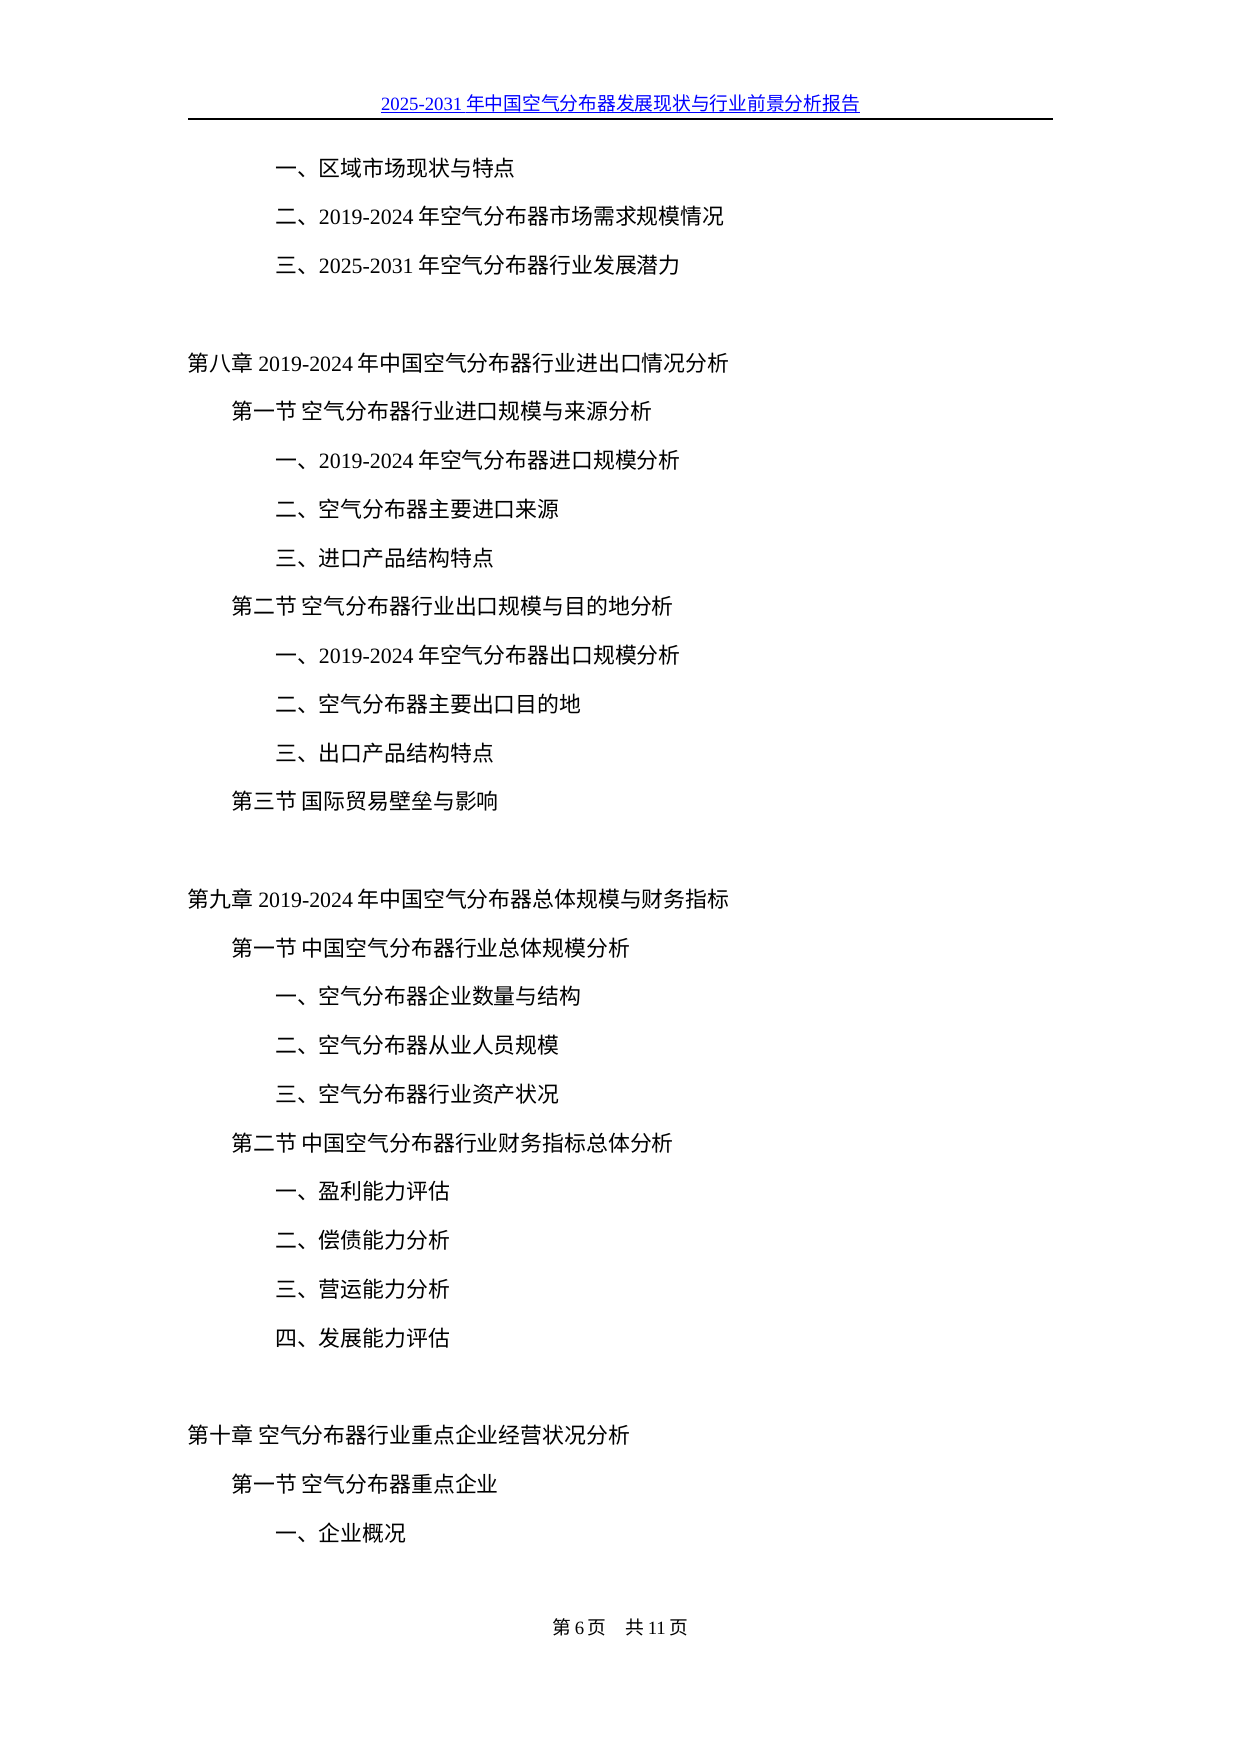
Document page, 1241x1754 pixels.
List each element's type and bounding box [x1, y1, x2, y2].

text [187, 150, 1053, 1548]
